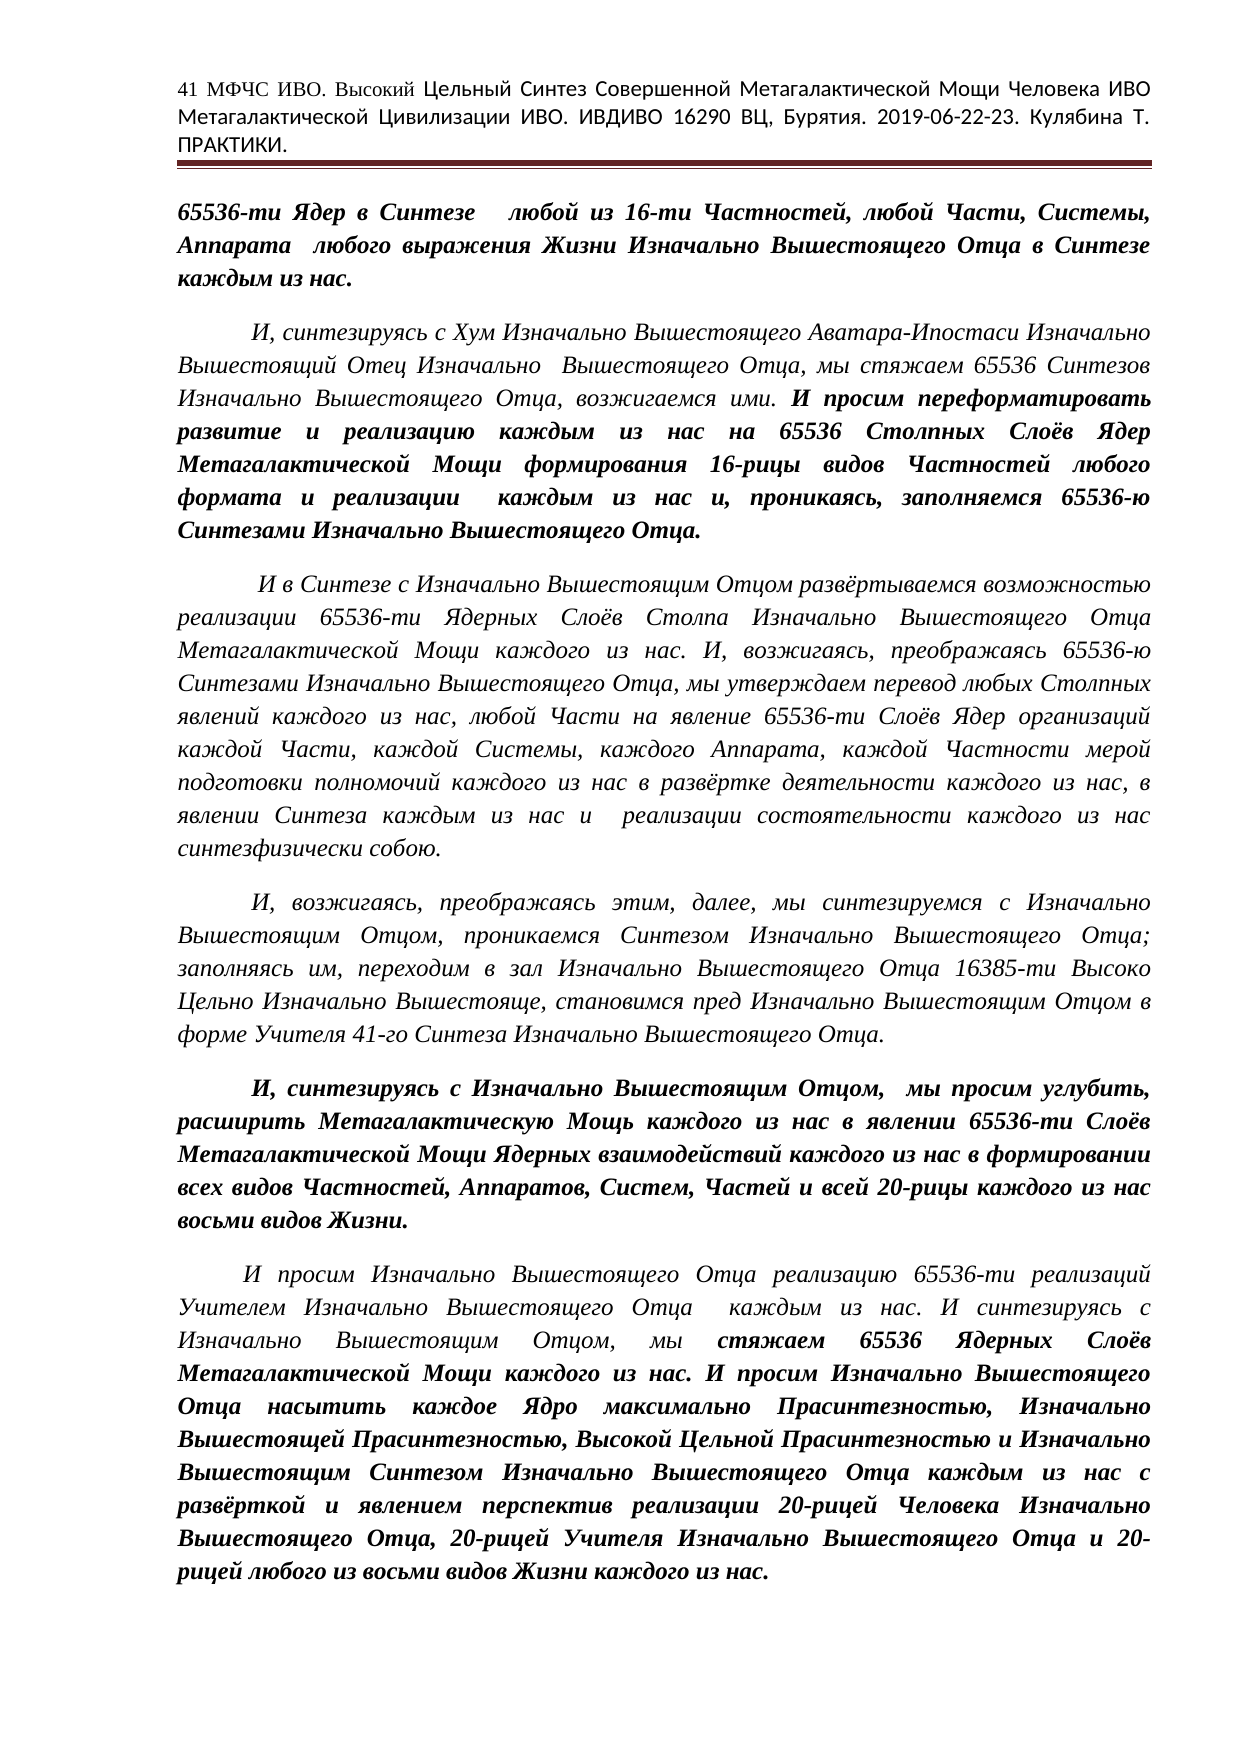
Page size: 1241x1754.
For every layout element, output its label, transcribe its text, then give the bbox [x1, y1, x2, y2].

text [177, 197, 1152, 292]
text И просим Изначально Вышестоящего Отца реализацию 65536-ти реализаций Учителем Изначально Вышестоящего Отца каждым из нас. И синтезируясь с Изначально Вышестоящим Отцом, мы стяжаем 65536 Ядерных Слоёв Метагалактической Мощи каждого из нас. И просим Изначально Вышестоящего Отца насытить каждое Ядро максимально Прасинтезностью, Изначально Вышестоящей Прасинтезностью, Высокой Цельной Прасинтезностью и Изначально Вышестоящим Синтезом Изначально Вышестоящего Отца каждым из нас с развёрткой и явлением перспектив реализации 20-рицей Человека Изначально Вышестоящего Отца, 20-рицей Учителя Изначально Вышестоящего Отца и 20-рицей любого из восьми видов Жизни каждого из нас. [177, 1259, 1152, 1585]
text И в Синтезе с Изначально Вышестоящим Отцом развёртываемся возможностью реализации 65536-ти Ядерных Слоёв Столпа Изначально Вышестоящего Отца Метагалактической Мощи каждого из нас. И, возжигаясь, преображаясь 65536-ю Синтезами Изначально Вышестоящего Отца, мы утверждаем перевод любых Столпных явлений каждого из нас, любой Части на явление 65536-ти Слоёв Ядер организаций каждой Части, каждой Системы, каждого Аппарата, каждой Частности мерой подготовки полномочий каждого из нас в развёртке деятельности каждого из нас, в явлении Синтеза каждым из нас и реализации состоятельности каждого из нас синтезфизически собою. [177, 569, 1152, 862]
text И, возжигаясь, преображаясь этим, далее, мы синтезируемся с Изначально Вышестоящим Отцом, проникаемся Синтезом Изначально Вышестоящего Отца; заполняясь им, переходим в зал Изначально Вышестоящего Отца 16385-ти Высоко Цельно Изначально Вышестояще, становимся пред Изначально Вышестоящим Отцом в форме Учителя 41-го Синтеза Изначально Вышестоящего Отца. [177, 887, 1152, 1048]
text И, синтезируясь с Хум Изначально Вышестоящего Аватара-Ипостаси Изначально Вышестоящий Отец Изначально Вышестоящего Отца, мы стяжаем 65536 Синтезов Изначально Вышестоящего Отца, возжигаемся ими. И просим переформатировать развитие и реализацию каждым из нас на 65536 Столпных Слоёв Ядер Метагалактической Мощи формирования 16-рицы видов Частностей любого формата и реализации каждым из нас и, проникаясь, заполняемся 65536-ю Синтезами Изначально Вышестоящего Отца. [177, 317, 1152, 544]
text И, синтезируясь с Изначально Вышестоящим Отцом, мы просим углубить, расширить Метагалактическую Мощь каждого из нас в явлении 65536-ти Слоёв Метагалактической Мощи Ядерных взаимодействий каждого из нас в формировании всех видов Частностей, Аппаратов, Систем, Частей и всей 20-рицы каждого из нас восьми видов Жизни. [177, 1073, 1152, 1234]
